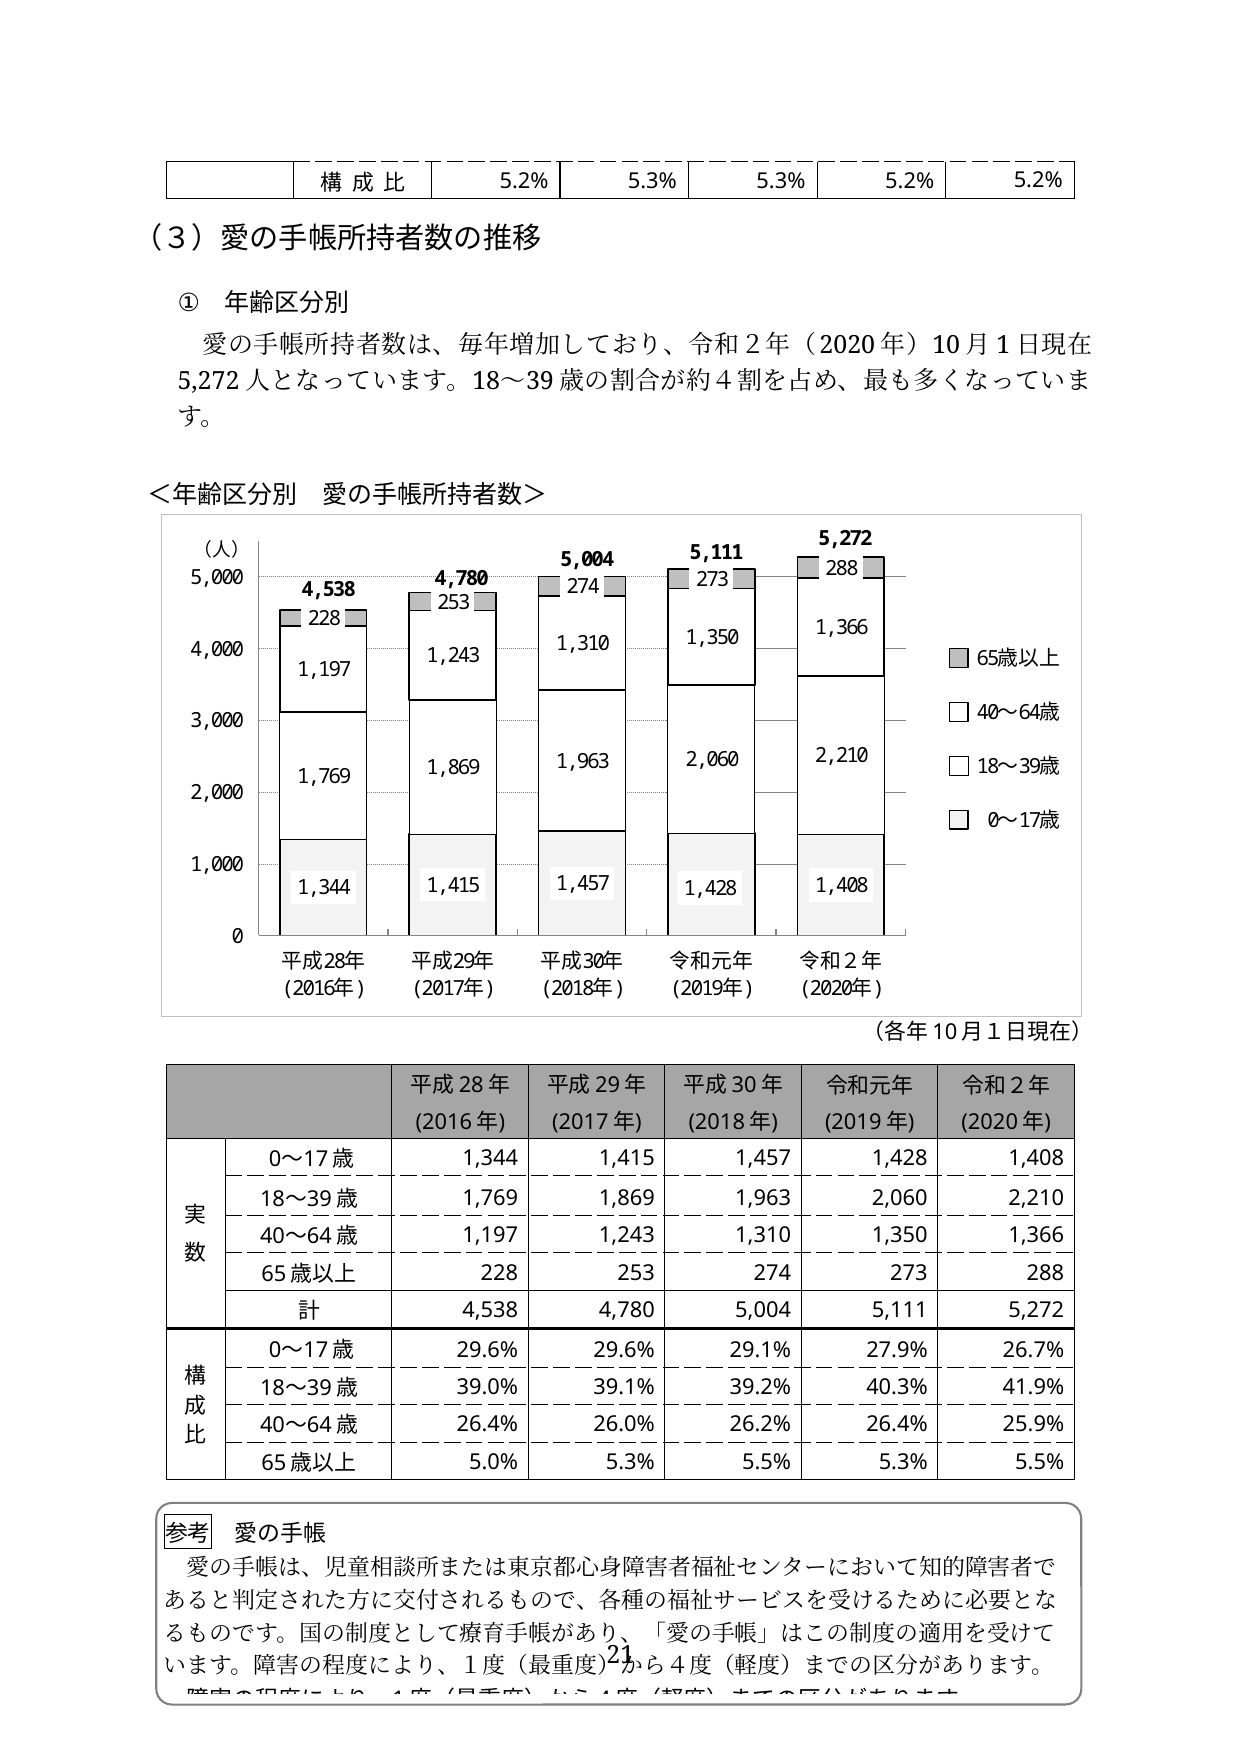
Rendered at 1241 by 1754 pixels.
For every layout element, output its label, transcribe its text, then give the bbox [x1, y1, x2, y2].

table_cell 5,111 [802, 1291, 937, 1327]
table_cell 1,366 [938, 1215, 1074, 1252]
text 愛の手帳所持者数は、毎年増加しており、令和２年（2020年）10月1日現在5,272人となっています。18～39歳の割合が約４割を占め、最も多くなっています。 [177, 324, 1092, 433]
table_cell 26.4% [392, 1404, 528, 1442]
table_cell 5.3% [802, 1442, 937, 1479]
table_cell 40～64歳 [226, 1404, 391, 1442]
table_cell 288 [938, 1252, 1074, 1290]
table_cell 27.9% [802, 1330, 937, 1367]
text ① 年齢区分別 [177, 282, 1092, 319]
table_cell 5.0% [392, 1442, 528, 1479]
table_cell 1,869 [529, 1175, 664, 1215]
table_cell 1,408 [938, 1139, 1074, 1175]
table_cell 2,060 [802, 1175, 937, 1215]
table_cell 0～17歳 [226, 1139, 391, 1175]
table_cell 40～64歳 [226, 1215, 391, 1252]
table_cell 18～39歳 [226, 1367, 391, 1404]
table_header 平成29年 (2017年) [529, 1065, 664, 1138]
table_cell 65歳以上 [226, 1252, 391, 1290]
table_cell 1,963 [665, 1175, 801, 1215]
table_header 平成30年 (2018年) [665, 1065, 801, 1138]
table_cell 構成比 [294, 161, 431, 198]
table_cell 5.5% [665, 1442, 801, 1479]
table_cell 25.9% [938, 1404, 1074, 1442]
table_cell 26.7% [938, 1330, 1074, 1367]
text （各年10月１日現在） [148, 1012, 1092, 1048]
table_cell 65歳以上 [226, 1442, 391, 1479]
table_cell 1,769 [392, 1175, 528, 1215]
table_cell 26.0% [529, 1404, 664, 1442]
table_cell 39.1% [529, 1367, 664, 1404]
table_header 令和元年 (2019年) [802, 1065, 937, 1138]
text ＜年齢区分別 愛の手帳所持者数＞ [148, 474, 1092, 511]
table_cell 39.2% [665, 1367, 801, 1404]
table_cell 273 [802, 1252, 937, 1290]
table_cell 5,272 [938, 1291, 1074, 1327]
table_cell 5.5% [938, 1442, 1074, 1479]
table_cell 40.3% [802, 1367, 937, 1404]
table_cell 1,415 [529, 1139, 664, 1175]
table_cell 1,457 [665, 1139, 801, 1175]
table_header [167, 1065, 391, 1138]
table_cell 274 [665, 1252, 801, 1290]
table_cell 1,428 [802, 1139, 937, 1175]
table_cell 5.2% [818, 161, 945, 198]
table_cell 5.3% [689, 161, 817, 198]
table_cell 5.2% [432, 161, 559, 198]
table_cell 5.3% [529, 1442, 664, 1479]
table_cell 5.2% [946, 161, 1074, 198]
table_cell 1,350 [802, 1215, 937, 1252]
table_cell 1,310 [665, 1215, 801, 1252]
table_cell 26.4% [802, 1404, 937, 1442]
table_cell 4,780 [529, 1291, 664, 1327]
table_cell 29.6% [529, 1330, 664, 1367]
table_cell 39.0% [392, 1367, 528, 1404]
table_cell 実数 [167, 1139, 225, 1327]
table_cell 18～39歳 [226, 1175, 391, 1215]
table_cell 1,243 [529, 1215, 664, 1252]
text （３）愛の手帳所持者数の推移 [133, 199, 1092, 272]
table_cell 29.1% [665, 1330, 801, 1367]
table_cell 253 [529, 1252, 664, 1290]
table_cell 構成比 [167, 1330, 225, 1479]
table_cell 26.2% [665, 1404, 801, 1442]
table_header 令和２年 (2020年) [938, 1065, 1074, 1138]
table_cell 41.9% [938, 1367, 1074, 1404]
table_cell 5,004 [665, 1291, 801, 1327]
table_cell 2,210 [938, 1175, 1074, 1215]
table_cell 5.3% [561, 161, 688, 198]
table_cell 計 [226, 1291, 391, 1327]
table_header 平成28年 (2016年) [392, 1065, 528, 1138]
table_cell 228 [392, 1252, 528, 1290]
table_cell 0～17歳 [226, 1330, 391, 1367]
table_cell 1,197 [392, 1215, 528, 1252]
table_cell 4,538 [392, 1291, 528, 1327]
table_cell 29.6% [392, 1330, 528, 1367]
table_cell 1,344 [392, 1139, 528, 1175]
